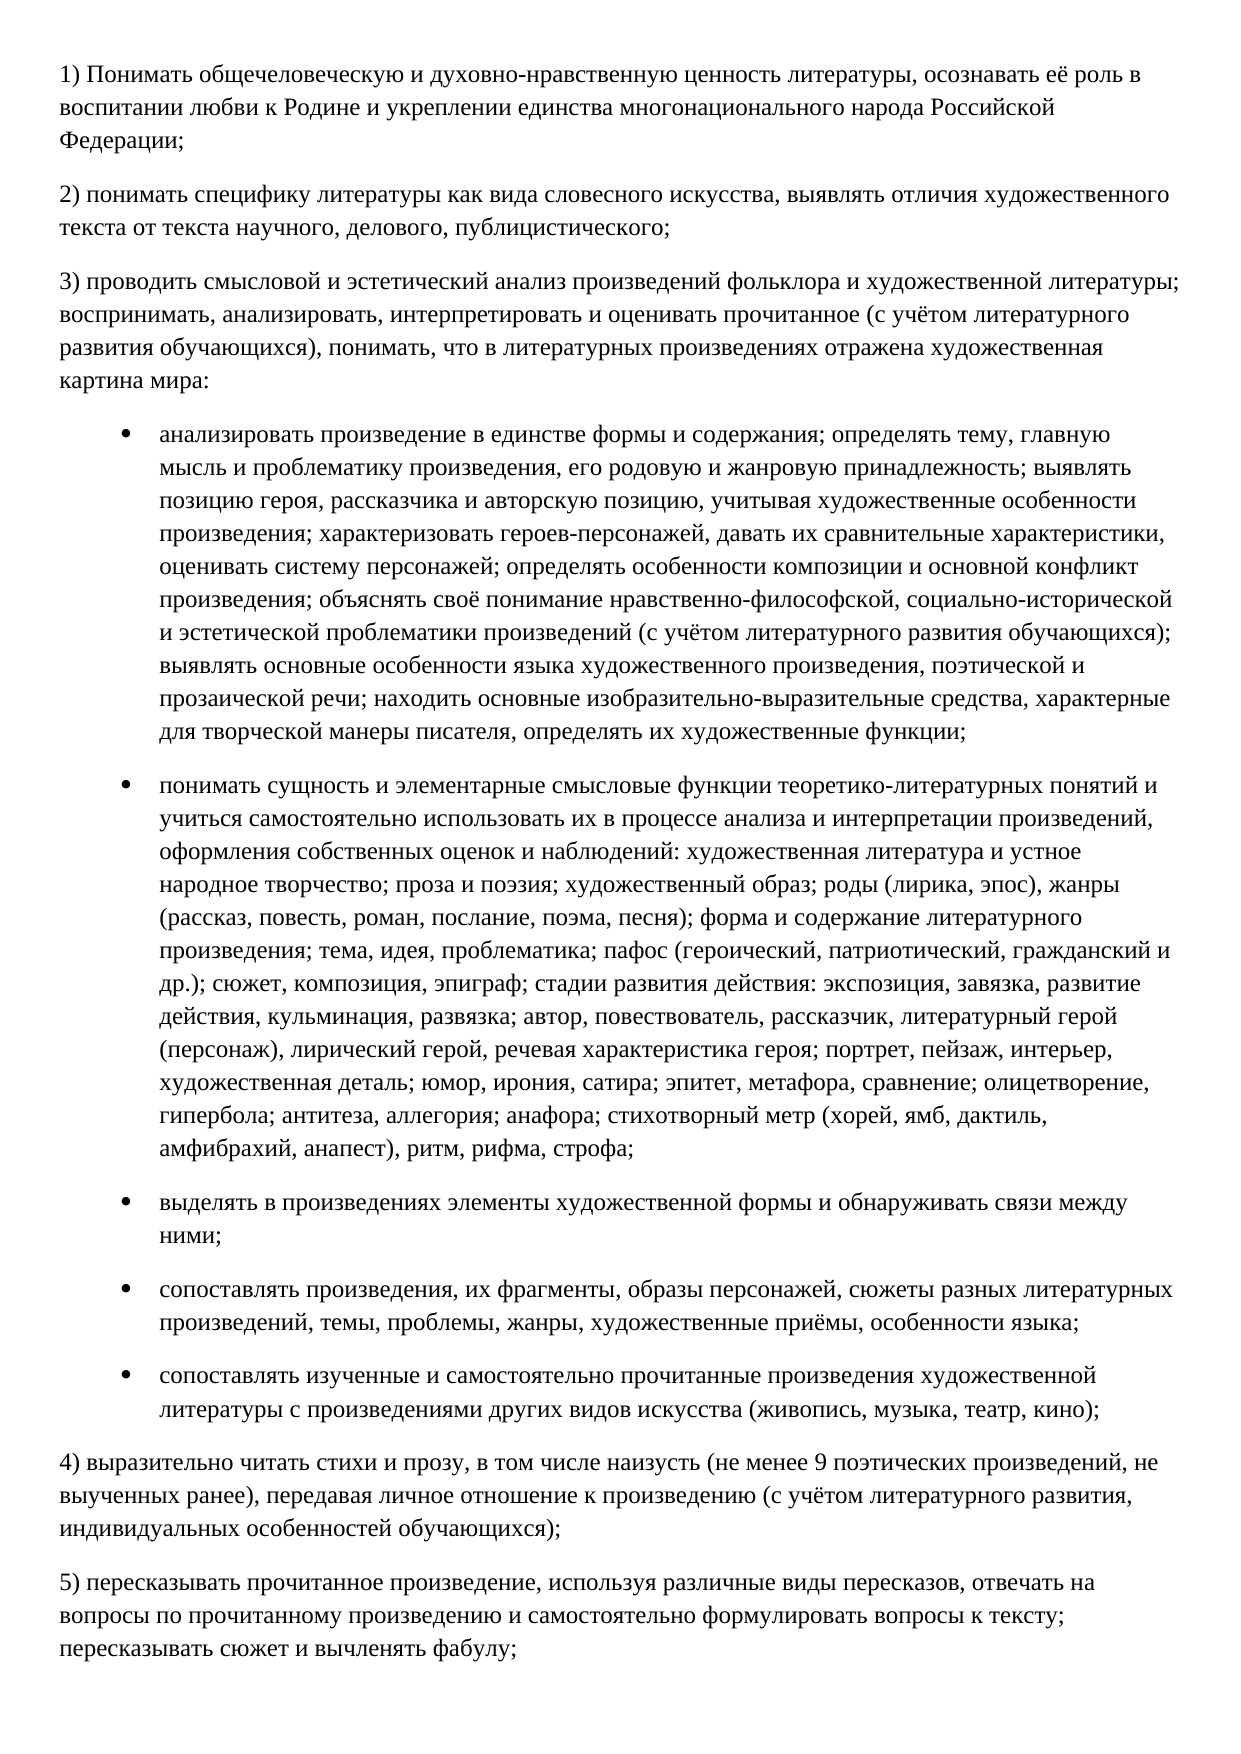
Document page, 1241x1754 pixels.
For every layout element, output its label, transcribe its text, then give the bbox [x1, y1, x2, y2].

list выделять в произведениях элементы художественной формы и обнаруживать связи между ними; [122, 1187, 1181, 1249]
list понимать сущность и элементарные смысловые функции теоретико-литературных понятий и учиться самостоятельно использовать их в процессе анализа и интерпретации произведений, оформления собственных оценок и наблюдений: художественная литература и устное народное творчество; проза и поэзия; художественный образ; роды (лирика, эпос), жанры (рассказ, повесть, роман, послание, поэма, песня); форма и содержание литературного произведения; тема, идея, проблематика; пафос (героический, патриотический, гражданский и др.); сюжет, композиция, эпиграф; стадии развития действия: экспозиция, завязка, развитие действия, кульминация, развязка; автор, повествователь, рассказчик, литературный герой (персонаж), лирический герой, речевая характеристика героя; портрет, пейзаж, интерьер, художественная деталь; юмор, ирония, сатира; эпитет, метафора, сравнение; олицетворение, гипербола; антитеза, аллегория; анафора; стихотворный метр (хорей, ямб, дактиль, амфибрахий, анапест), ритм, рифма, строфа; [122, 770, 1181, 1162]
text 2) понимать специфику литературы как вида словесного искусства, выявлять отличия художественного текста от текста научного, делового, публицистического; [59, 179, 1181, 241]
list анализировать произведение в единстве формы и содержания; определять тему, главную мысль и проблематику произведения, его родовую и жанровую принадлежность; выявлять позицию героя, рассказчика и авторскую позицию, учитывая художественные особенности произведения; характеризовать героев-персонажей, давать их сравнительные характеристики, оценивать систему персонажей; определять особенности композиции и основной конфликт произведения; объяснять своё понимание нравственно-философской, социально-исторической и эстетической проблематики произведений (с учётом литературного развития обучающихся); выявлять основные особенности языка художественного произведения, поэтической и прозаической речи; находить основные изобразительно-выразительные средства, характерные для творческой манеры писателя, определять их художественные функции; [122, 419, 1181, 745]
list сопоставлять произведения, их фрагменты, образы персонажей, сюжеты разных литературных произведений, темы, проблемы, жанры, художественные приёмы, особенности языка; [122, 1274, 1181, 1336]
text 4) выразительно читать стихи и прозу, в том числе наизусть (не менее 9 поэтических произведений, не выученных ранее), передавая личное отношение к произведению (с учётом литературного развития, индивидуальных особенностей обучающихся); [59, 1447, 1181, 1542]
text 3) проводить смысловой и эстетический анализ произведений фольклора и художественной литературы; воспринимать, анализировать, интерпретировать и оценивать прочитанное (с учётом литературного развития обучающихся), понимать, что в литературных произведениях отражена художественная картина мира: [59, 266, 1181, 394]
list сопоставлять изученные и самостоятельно прочитанные произведения художественной литературы с произведениями других видов искусства (живопись, музыка, театр, кино); [122, 1361, 1181, 1422]
text 1) Понимать общечеловеческую и духовно-нравственную ценность литературы, осознавать её роль в воспитании любви к Родине и укреплении единства многонационального народа Российской Федерации; [59, 59, 1181, 154]
text 5) пересказывать прочитанное произведение, используя различные виды пересказов, отвечать на вопросы по прочитанному произведению и самостоятельно формулировать вопросы к тексту; пересказывать сюжет и вычленять фабулу; [59, 1567, 1181, 1662]
